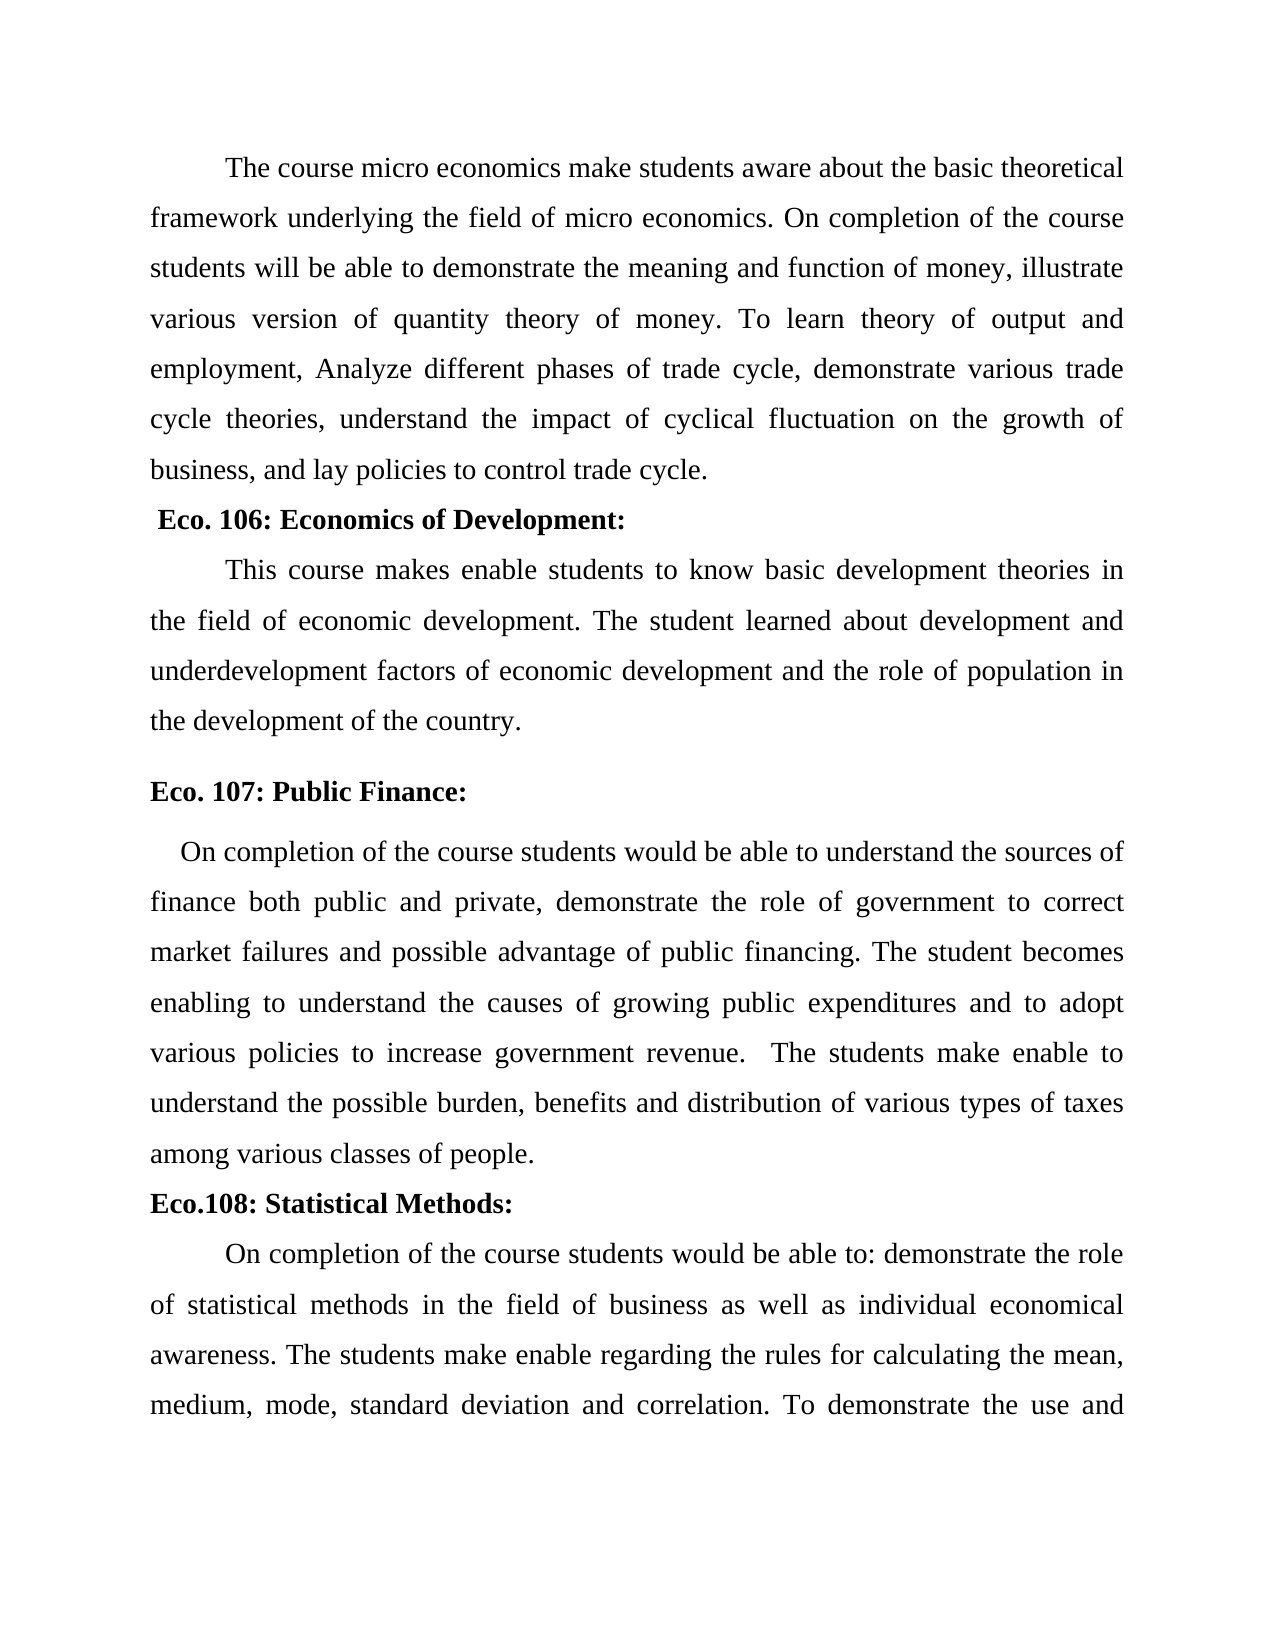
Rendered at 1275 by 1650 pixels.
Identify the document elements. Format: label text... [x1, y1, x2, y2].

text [150, 1236, 1125, 1421]
text Eco. 107: Public Finance: [150, 774, 1125, 808]
text This course makes enable students to know basic development theories in the field of economic development. The student learned about development and underdevelopment factors of economic development and the role of population in the development of the country. [150, 552, 1125, 737]
text Eco.108: Statistical Methods: [150, 1186, 1125, 1220]
text Eco. 106: Economics of Development: [150, 502, 1125, 536]
text On completion of the course students would be able to understand the sources of finance both public and private, demonstrate the role of government to correct market failures and possible advantage of public financing. The student becomes enabling to understand the causes of growing public expenditures and to adopt various policies to increase government revenue. The students make enable to understand the possible burden, benefits and distribution of various types of taxes among various classes of people. [150, 834, 1125, 1169]
text The course micro economics make students aware about the basic theoretical framework underlying the field of micro economics. On completion of the course students will be able to demonstrate the meaning and function of money, illustrate various version of quantity theory of money. To learn theory of output and employment, Analyze different phases of trade cycle, demonstrate various trade cycle theories, understand the impact of cyclical fluctuation on the growth of business, and lay policies to control trade cycle. [150, 150, 1125, 485]
